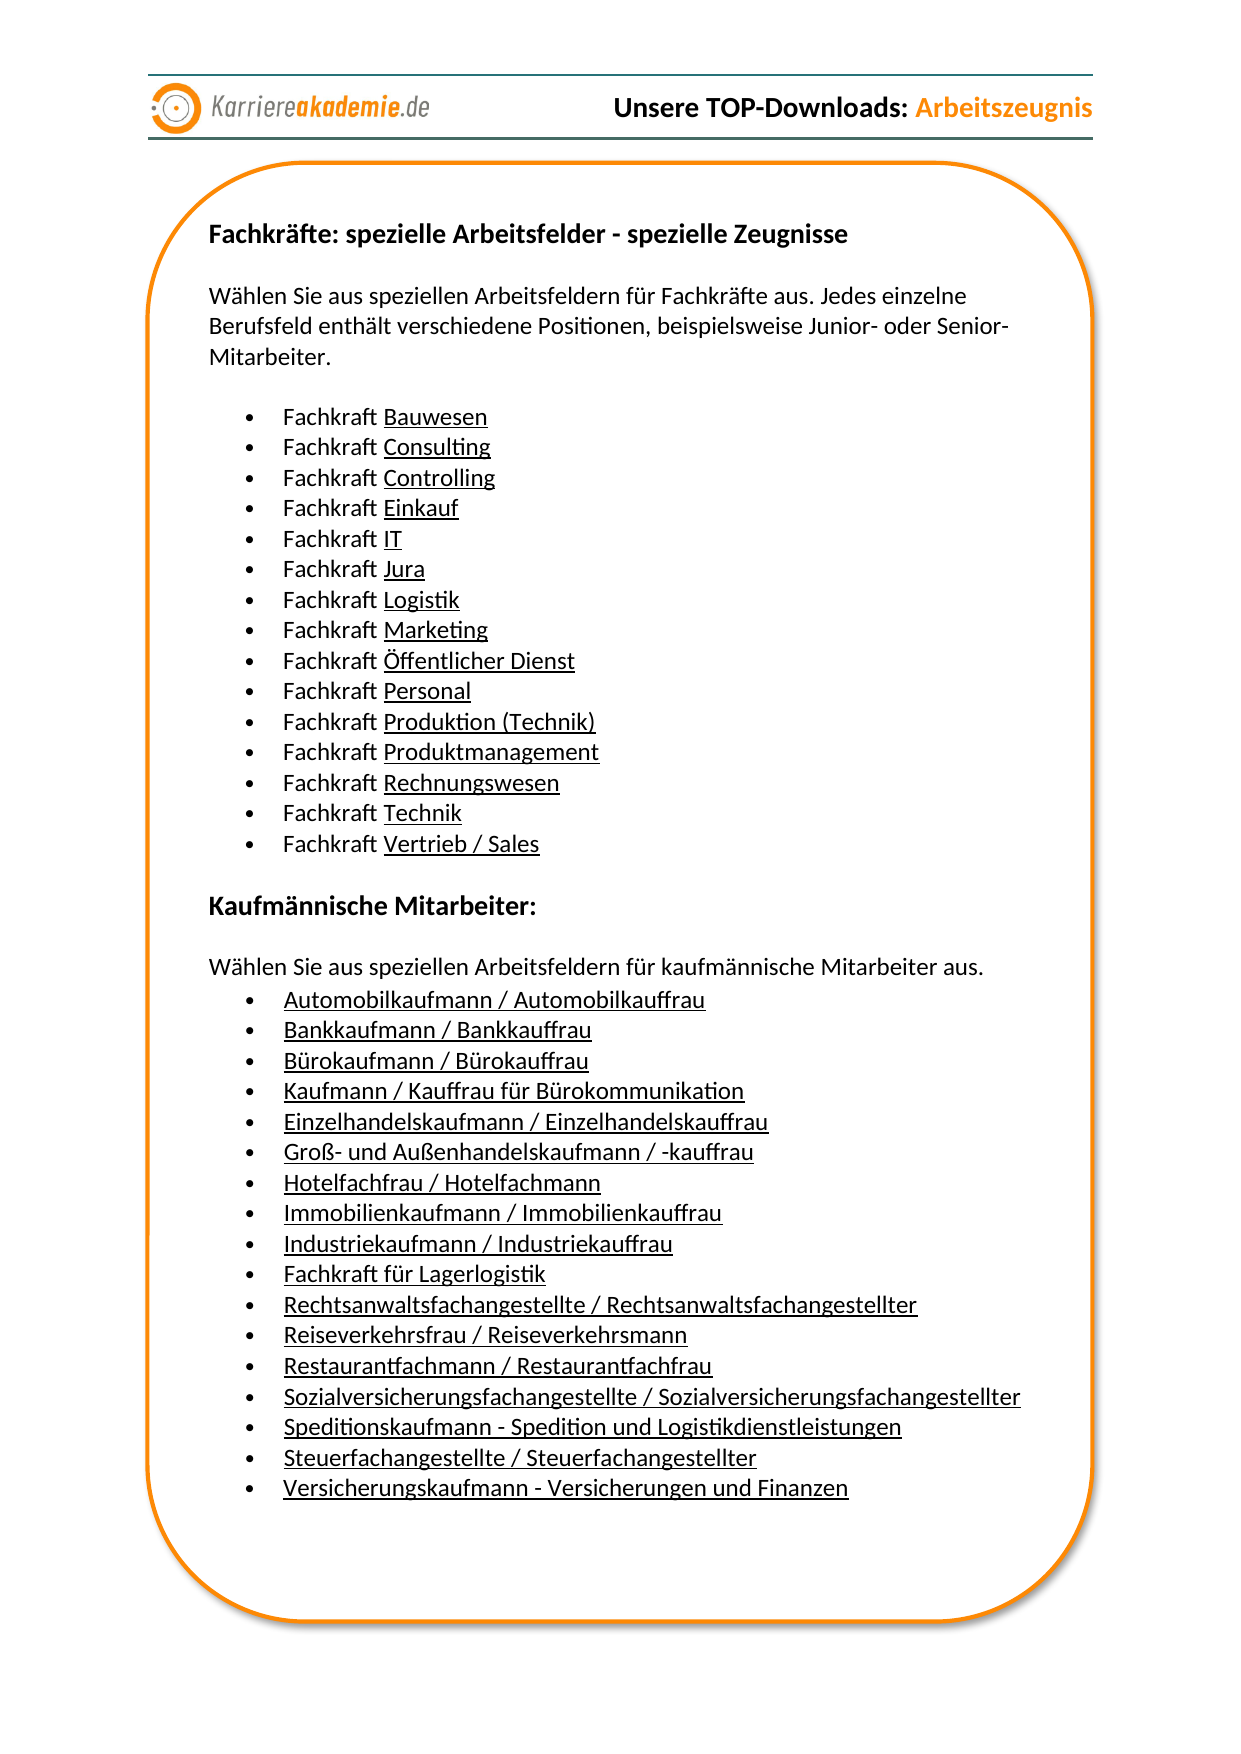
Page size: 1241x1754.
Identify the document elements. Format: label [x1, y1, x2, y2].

picture [147, 78, 429, 135]
